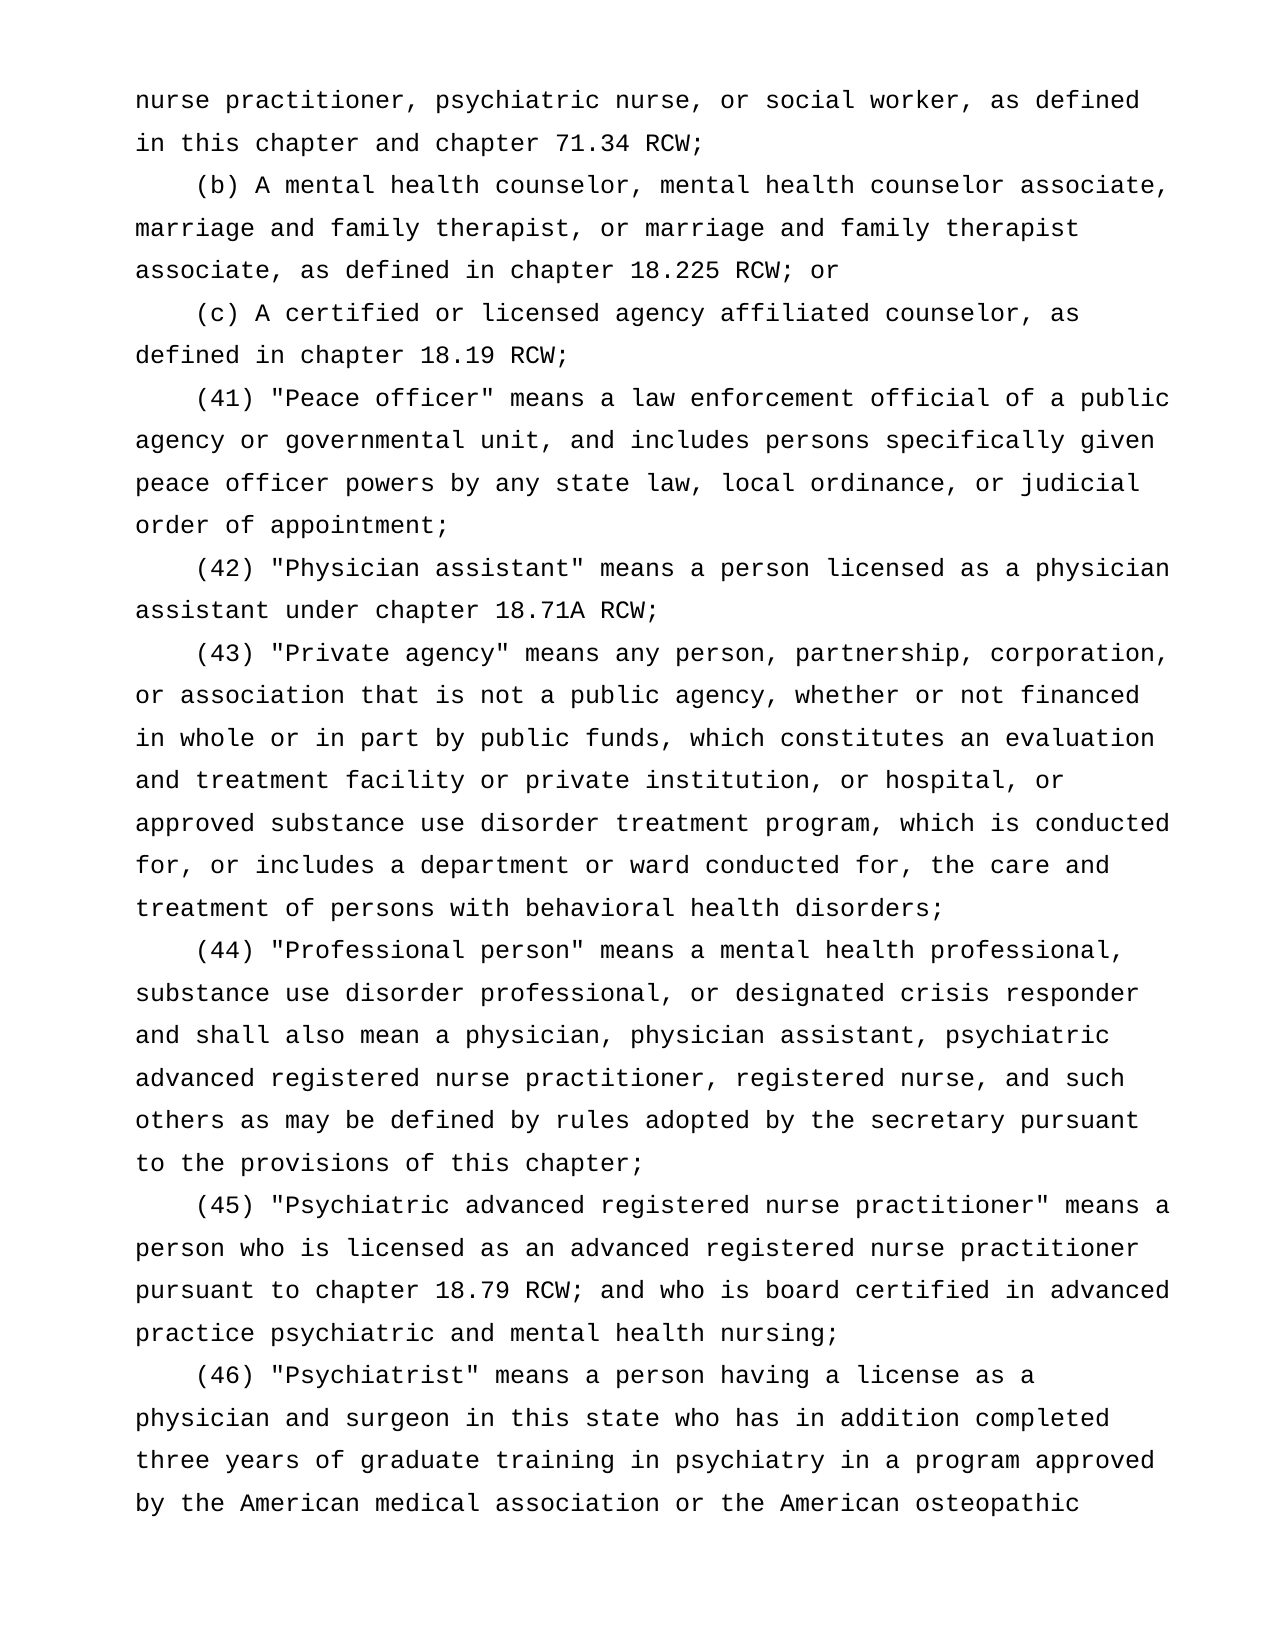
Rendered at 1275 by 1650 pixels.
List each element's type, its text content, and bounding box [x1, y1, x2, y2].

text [135, 75, 1170, 160]
text (44) "Professional person" means a mental health professional, substance use disorder professional, or designated crisis responder and shall also mean a physician, physician assistant, psychiatric advanced registered nurse practitioner, registered nurse, and such others as may be defined by rules adopted by the secretary pursuant to the provisions of this chapter; [135, 925, 1170, 1180]
text (45) "Psychiatric advanced registered nurse practitioner" means a person who is licensed as an advanced registered nurse practitioner pursuant to chapter 18.79 RCW; and who is board certified in advanced practice psychiatric and mental health nursing; [135, 1180, 1170, 1350]
text (41) "Peace officer" means a law enforcement official of a public agency or governmental unit, and includes persons specifically given peace officer powers by any state law, local ordinance, or judicial order of appointment; [135, 372, 1170, 542]
text (c) A certified or licensed agency affiliated counselor, as defined in chapter 18.19 RCW; [135, 287, 1170, 372]
text (b) A mental health counselor, mental health counselor associate, marriage and family therapist, or marriage and family therapist associate, as defined in chapter 18.225 RCW; or [135, 160, 1170, 287]
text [135, 1350, 1170, 1520]
text (43) "Private agency" means any person, partnership, corporation, or association that is not a public agency, whether or not financed in whole or in part by public funds, which constitutes an evaluation and treatment facility or private institution, or hospital, or approved substance use disorder treatment program, which is conducted for, or includes a department or ward conducted for, the care and treatment of persons with behavioral health disorders; [135, 627, 1170, 925]
text (42) "Physician assistant" means a person licensed as a physician assistant under chapter 18.71A RCW; [135, 542, 1170, 627]
